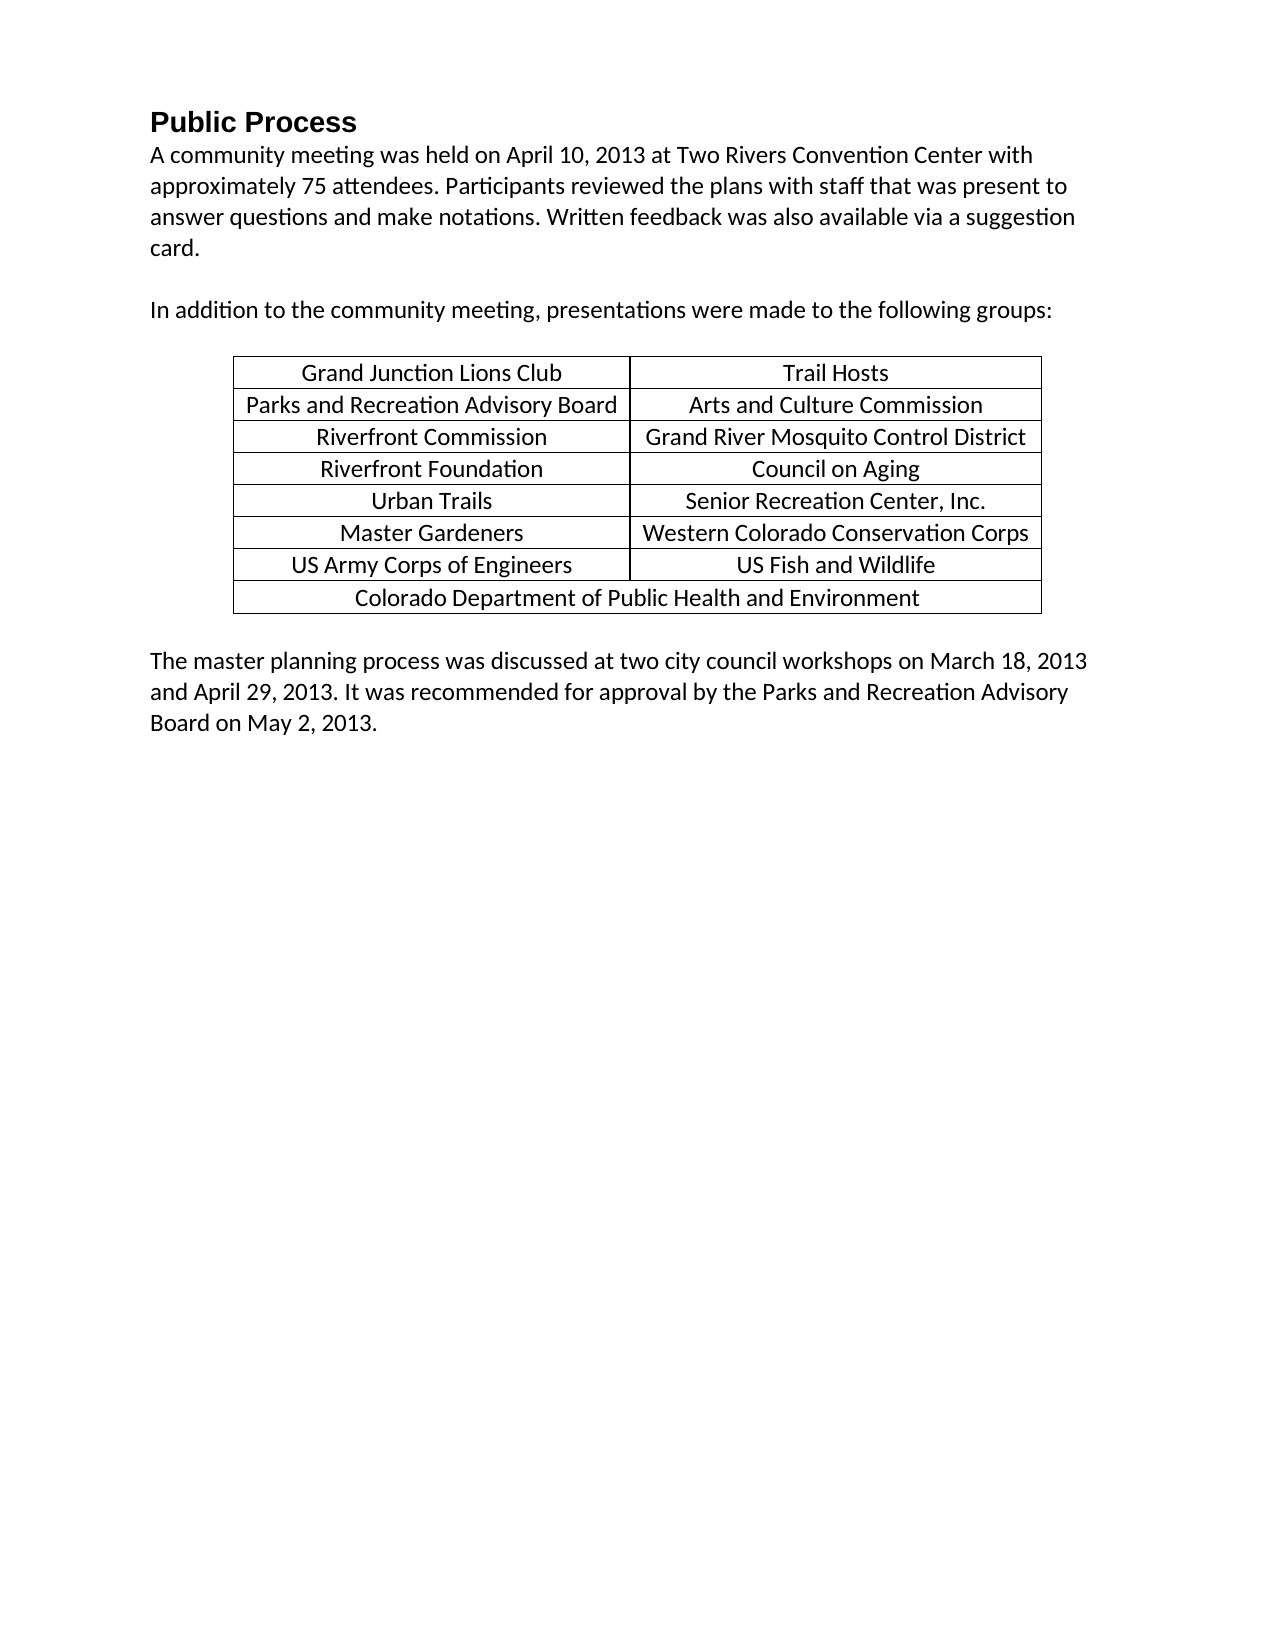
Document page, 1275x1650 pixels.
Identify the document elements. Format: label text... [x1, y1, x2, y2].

table_cell Arts and Culture Commission [631, 389, 1041, 420]
table_cell Urban Trails [234, 485, 629, 516]
table_cell Grand River Mosquito Control District [631, 421, 1041, 452]
title Public Process [150, 105, 1125, 138]
table_cell Senior Recreation Center, Inc. [631, 485, 1041, 516]
table_cell Parks and Recreation Advisory Board [234, 389, 629, 420]
text The master planning process was discussed at two city council workshops on March 18, 2013 and April 29, 2013. It was recommended for approval by the Parks and Recreation Advisory Board on May 2, 2013. [150, 644, 1125, 738]
text In addition to the community meeting, presentations were made to the following groups: [150, 294, 1125, 325]
table_cell Council on Aging [631, 453, 1041, 484]
table_cell Western Colorado Conservation Corps [631, 517, 1041, 548]
text A community meeting was held on April 10, 2013 at Two Rivers Convention Center with approximately 75 attendees. Participants reviewed the plans with staff that was present to answer questions and make notations. Written feedback was also available via a suggestion card. [150, 138, 1125, 263]
table_cell US Fish and Wildlife [631, 549, 1041, 580]
table_cell Colorado Department of Public Health and Environment [234, 581, 1041, 612]
table_cell Riverfront Commission [234, 421, 629, 452]
table_header Trail Hosts [631, 357, 1041, 388]
table_cell Master Gardeners [234, 517, 629, 548]
table_cell Riverfront Foundation [234, 453, 629, 484]
table_cell US Army Corps of Engineers [234, 549, 629, 580]
table_header Grand Junction Lions Club [234, 357, 629, 388]
